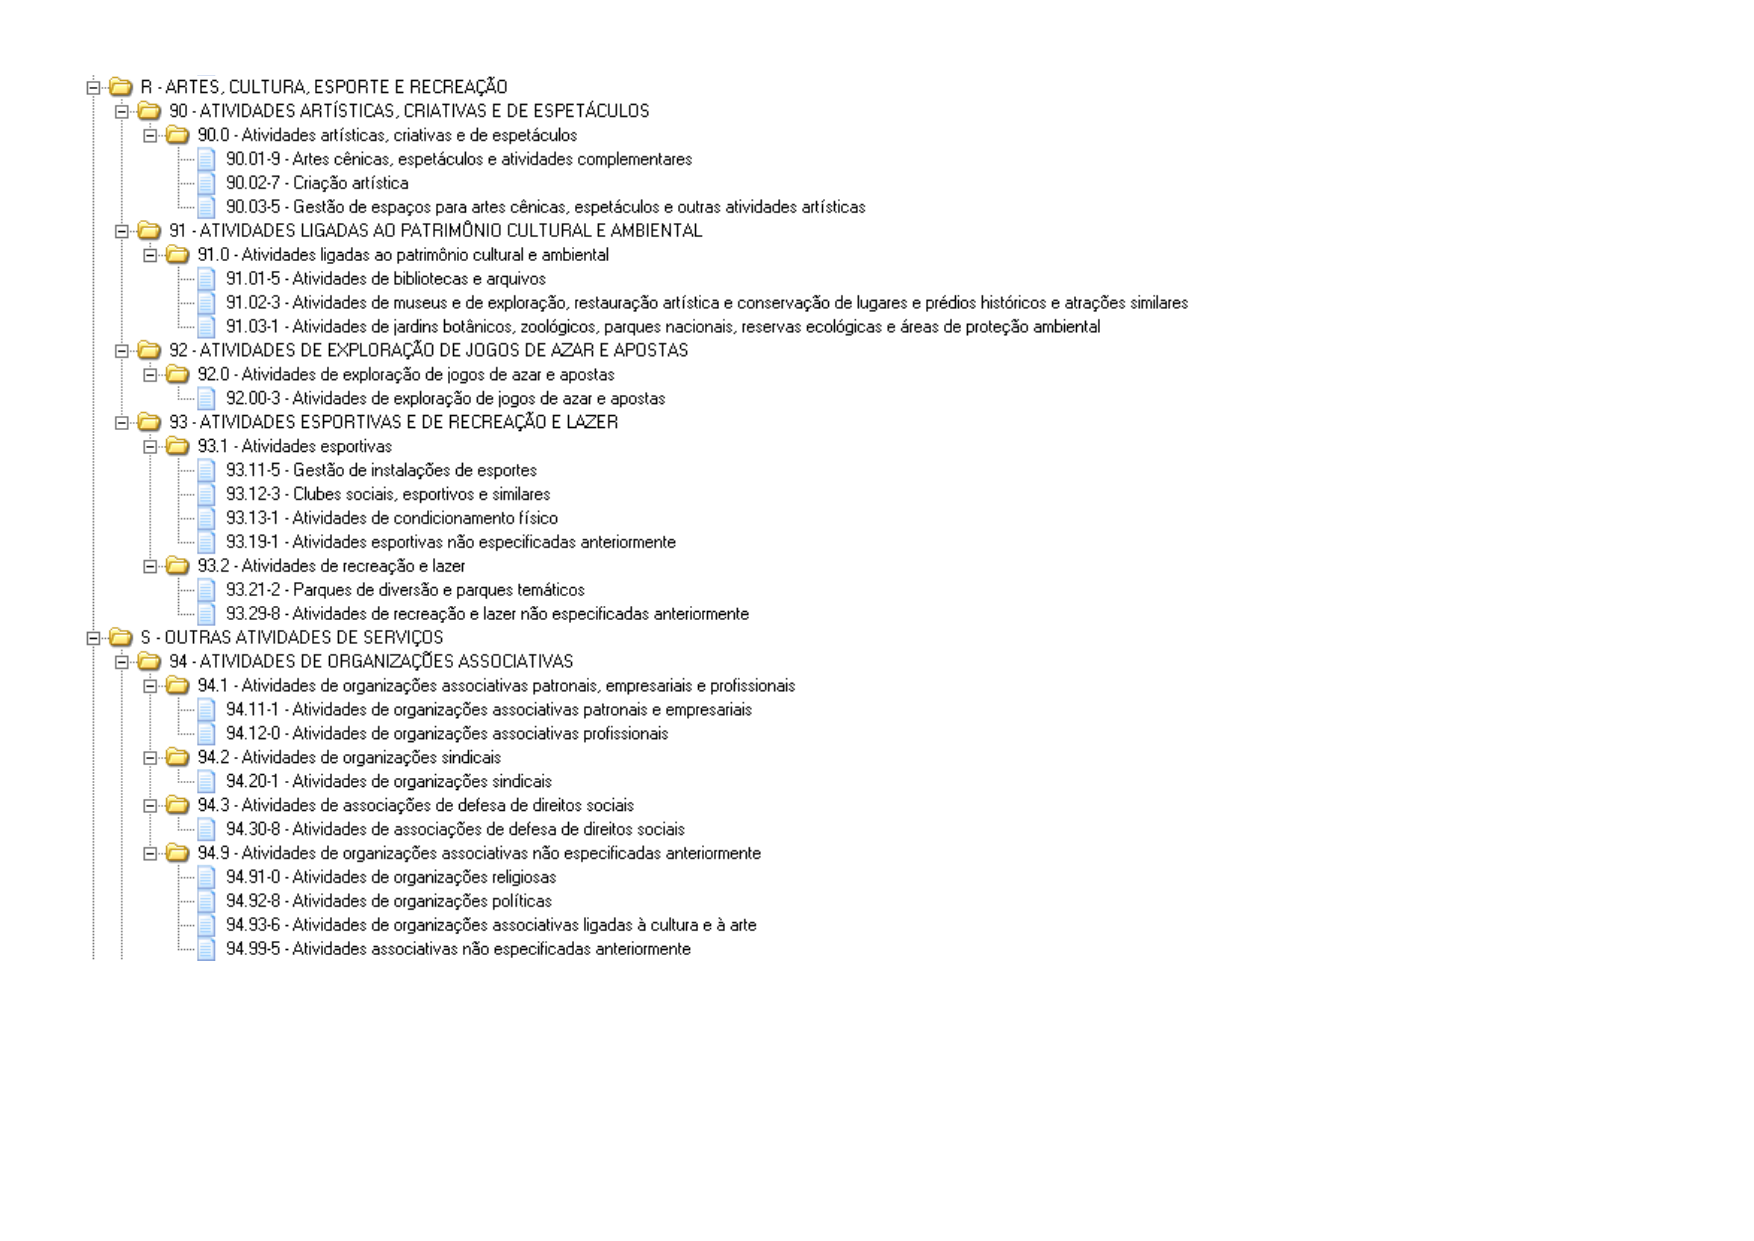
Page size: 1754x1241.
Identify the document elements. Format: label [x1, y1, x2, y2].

picture [75, 75, 1200, 961]
